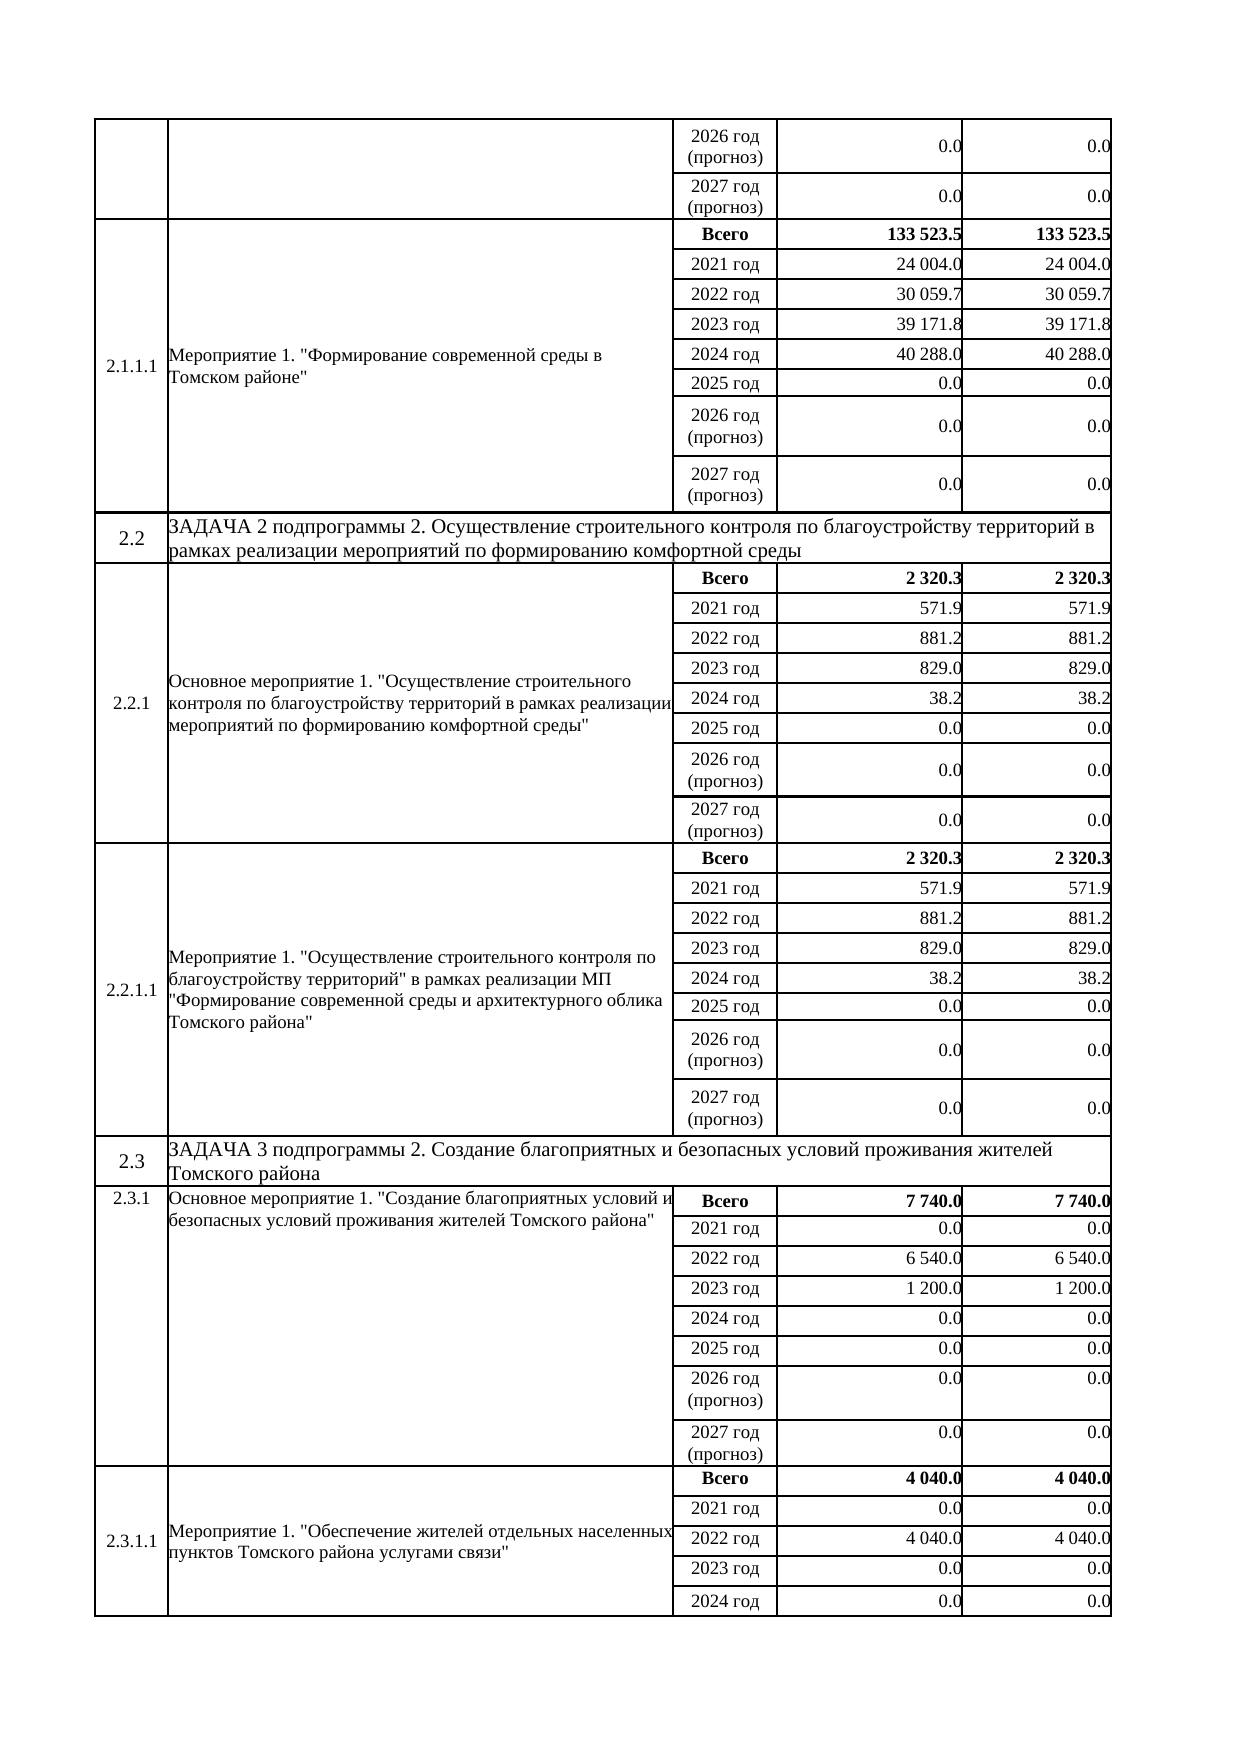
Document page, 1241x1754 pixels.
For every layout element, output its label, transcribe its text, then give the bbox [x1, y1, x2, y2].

table_cell 2024 год [674, 964, 776, 992]
table_cell 829.0 [963, 654, 1110, 682]
table_cell 2025 год [674, 714, 776, 742]
table_cell 0.0 [963, 1080, 1110, 1135]
table_cell 6 540.0 [963, 1247, 1110, 1275]
table_cell 0.0 [778, 1080, 961, 1135]
table_cell 0.0 [778, 994, 961, 1018]
table_cell 0.0 [778, 798, 961, 842]
table_cell 2025 год [674, 994, 776, 1018]
table_cell 2027 год (прогноз) [674, 798, 776, 842]
table_cell 2.3.1.1 [96, 1467, 167, 1615]
table_cell 0.0 [963, 1307, 1110, 1335]
table_cell 1 200.0 [963, 1277, 1110, 1305]
table_cell 30 059.7 [778, 280, 961, 308]
table_cell 0.0 [963, 397, 1110, 455]
table_cell 0.0 [963, 1367, 1110, 1419]
table_cell 571.9 [778, 874, 961, 902]
table_cell Мероприятие 1. "Формирование современной среды в Томском районе" [169, 220, 672, 511]
table_cell 4 040.0 [963, 1527, 1110, 1555]
table_cell 2026 год (прогноз) [674, 120, 776, 172]
table_cell 2027 год (прогноз) [674, 457, 776, 511]
table_cell ЗАДАЧА 2 подпрограммы 2. Осуществление строительного контроля по благоустройству территорий в рамках реализации мероприятий по формированию комфортной среды [169, 514, 1110, 562]
table_cell 7 740.0 [963, 1187, 1110, 1215]
table_cell 38.2 [778, 964, 961, 992]
table_cell 2022 год [674, 280, 776, 308]
table_cell 2021 год [674, 1497, 776, 1525]
table_cell 2.2.1.1 [96, 844, 167, 1135]
table_cell 39 171.8 [778, 310, 961, 338]
table_cell 2021 год [674, 1217, 776, 1245]
table_cell 0.0 [778, 397, 961, 455]
table_cell 881.2 [963, 624, 1110, 652]
table_cell 881.2 [778, 904, 961, 932]
table_cell 0.0 [963, 174, 1110, 218]
table_cell 2 320.3 [963, 564, 1110, 592]
table_cell 2027 год (прогноз) [674, 1421, 776, 1465]
table_cell 6 540.0 [778, 1247, 961, 1275]
table_cell ЗАДАЧА 3 подпрограммы 2. Создание благоприятных и безопасных условий проживания жителей Томского района [169, 1137, 1110, 1185]
table_cell 0.0 [963, 1587, 1110, 1615]
table_cell 4 040.0 [778, 1527, 961, 1555]
table_cell 0.0 [778, 1557, 961, 1585]
table_cell 571.9 [963, 594, 1110, 622]
table_cell 2021 год [674, 594, 776, 622]
table_cell 829.0 [778, 654, 961, 682]
table_cell 2026 год (прогноз) [674, 1021, 776, 1078]
table_cell 2 320.3 [778, 844, 961, 872]
table_cell Всего [674, 220, 776, 248]
table_cell 2027 год (прогноз) [674, 1080, 776, 1135]
table_cell 0.0 [963, 1337, 1110, 1365]
table_cell 0.0 [778, 1307, 961, 1335]
table_cell 0.0 [963, 1557, 1110, 1585]
table_cell 0.0 [963, 798, 1110, 842]
table_cell 2022 год [674, 1247, 776, 1275]
table_cell 2.1.1.1 [96, 220, 167, 511]
table_cell 0.0 [778, 370, 961, 395]
table_cell 2.2.1 [96, 564, 167, 842]
table_cell 38.2 [778, 684, 961, 712]
table_cell 0.0 [778, 1497, 961, 1525]
table_cell 0.0 [778, 457, 961, 511]
table_cell 2.3.1 [96, 1187, 167, 1465]
table_cell 0.0 [778, 1337, 961, 1365]
table_cell 4 040.0 [963, 1467, 1110, 1495]
table_cell 2027 год (прогноз) [674, 174, 776, 218]
table_cell 40 288.0 [778, 340, 961, 368]
table_cell 2021 год [674, 250, 776, 278]
table_cell 2024 год [674, 1587, 776, 1615]
table_cell 2 320.3 [963, 844, 1110, 872]
table_cell 0.0 [963, 744, 1110, 795]
table_cell 2023 год [674, 934, 776, 962]
table_cell 24 004.0 [778, 250, 961, 278]
table_cell 2023 год [674, 1557, 776, 1585]
table_cell 0.0 [963, 994, 1110, 1018]
table_cell 829.0 [963, 934, 1110, 962]
table_cell 2026 год (прогноз) [674, 397, 776, 455]
table_cell 0.0 [778, 744, 961, 795]
table_cell Основное мероприятие 1. "Осуществление строительного контроля по благоустройству территорий в рамках реализации мероприятий по формированию комфортной среды" [169, 564, 672, 842]
table_cell 7 740.0 [778, 1187, 961, 1215]
table_cell 0.0 [963, 370, 1110, 395]
table_cell 4 040.0 [778, 1467, 961, 1495]
table_cell 2023 год [674, 1277, 776, 1305]
table_cell 0.0 [778, 1021, 961, 1078]
table_cell 0.0 [963, 457, 1110, 511]
table_cell 2.2 [96, 514, 167, 562]
table_cell 2022 год [674, 1527, 776, 1555]
table_cell 38.2 [963, 964, 1110, 992]
table_cell 2 320.3 [778, 564, 961, 592]
table_cell 2024 год [674, 340, 776, 368]
table_cell 571.9 [778, 594, 961, 622]
table_cell 40 288.0 [963, 340, 1110, 368]
table_cell 0.0 [778, 1421, 961, 1465]
table_cell 0.0 [963, 1021, 1110, 1078]
table_cell 0.0 [963, 1421, 1110, 1465]
table_cell 2025 год [674, 370, 776, 395]
table_cell 881.2 [778, 624, 961, 652]
table_cell 0.0 [778, 120, 961, 172]
table_cell 829.0 [778, 934, 961, 962]
table_cell Мероприятие 1. "Обеспечение жителей отдельных населенных пунктов Томского района услугами связи" [169, 1467, 672, 1615]
table_cell 0.0 [778, 714, 961, 742]
table_cell 0.0 [963, 1497, 1110, 1525]
table_cell 0.0 [778, 1367, 961, 1419]
table_cell Основное мероприятие 1. "Создание благоприятных условий и безопасных условий проживания жителей Томского района" [169, 1187, 672, 1465]
table_cell 2022 год [674, 624, 776, 652]
table_cell 2.3 [96, 1137, 167, 1185]
table_cell 2026 год (прогноз) [674, 744, 776, 795]
table_cell Всего [674, 1467, 776, 1495]
table_cell 0.0 [778, 1587, 961, 1615]
table_cell 30 059.7 [963, 280, 1110, 308]
table_cell 571.9 [963, 874, 1110, 902]
table_cell 39 171.8 [963, 310, 1110, 338]
table_cell 0.0 [778, 174, 961, 218]
table_cell 133 523.5 [778, 220, 961, 248]
table_cell 881.2 [963, 904, 1110, 932]
table_cell 2023 год [674, 310, 776, 338]
table_cell 2025 год [674, 1337, 776, 1365]
table_cell 0.0 [963, 120, 1110, 172]
table_cell 0.0 [963, 1217, 1110, 1245]
table_cell 38.2 [963, 684, 1110, 712]
table_cell Всего [674, 564, 776, 592]
table_cell 2021 год [674, 874, 776, 902]
table_cell 2022 год [674, 904, 776, 932]
table_cell 0.0 [778, 1217, 961, 1245]
table_cell 24 004.0 [963, 250, 1110, 278]
table_cell Всего [674, 844, 776, 872]
table_cell 1 200.0 [778, 1277, 961, 1305]
table_cell 133 523.5 [963, 220, 1110, 248]
table_cell 2024 год [674, 1307, 776, 1335]
table_cell 0.0 [963, 714, 1110, 742]
table_cell 2024 год [674, 684, 776, 712]
table_cell 2026 год (прогноз) [674, 1367, 776, 1419]
table_cell Мероприятие 1. "Осуществление строительного контроля по благоустройству территорий" в рамках реализации МП "Формирование современной среды и архитектурного облика Томского района" [169, 844, 672, 1135]
table_cell 2023 год [674, 654, 776, 682]
table_cell Всего [674, 1187, 776, 1215]
